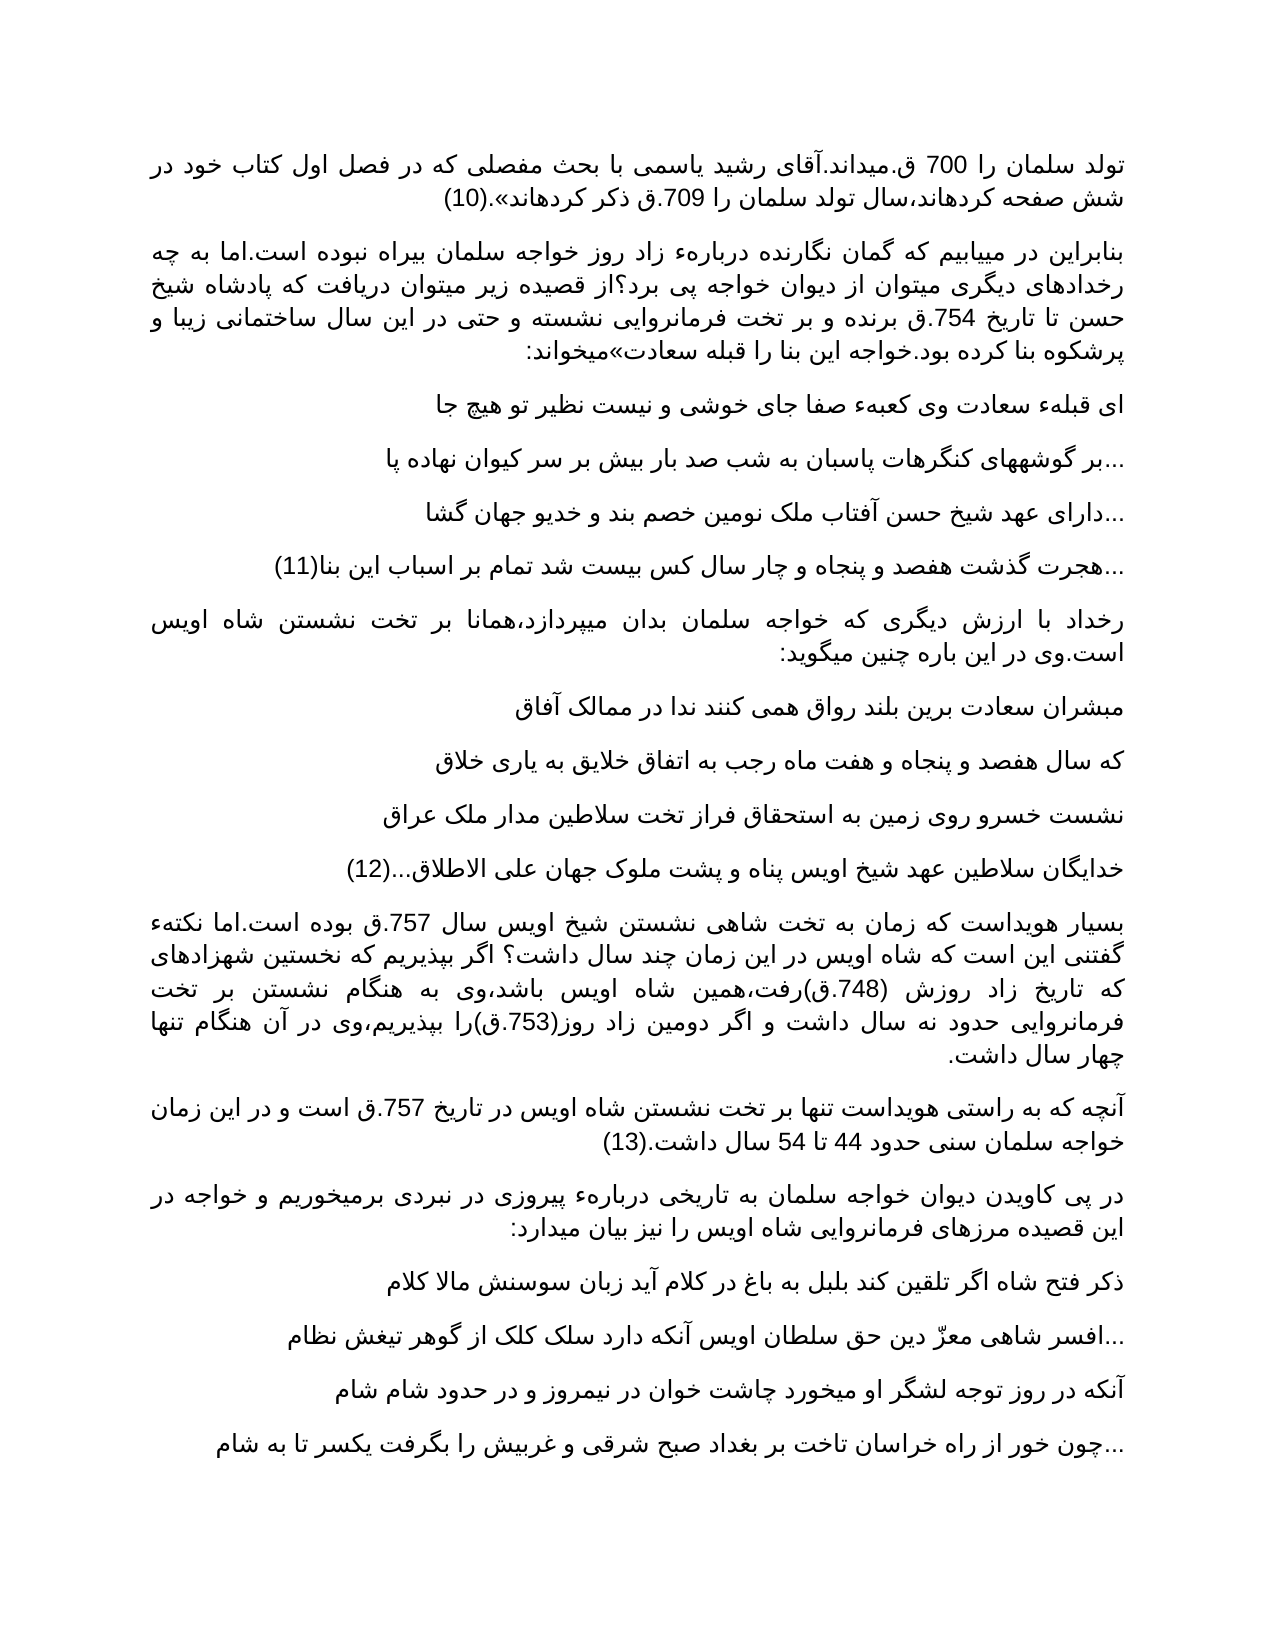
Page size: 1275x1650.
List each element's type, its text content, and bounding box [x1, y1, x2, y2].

text بسیار هویداست که زمان به تخت شاهی نشستن‏ شیخ اویس سال 757.ق بوده است.اما نکتهء گفتنی‏ این است که شاه اویس در این زمان چند سال داشت؟ اگر بپذیریم که نخستین شهزاده‏ای که تاریخ زاد روزش‏ (748.ق)رفت،همین شاه اویس باشد،وی به هنگام‏ نشستن بر تخت فرمانروایی حدود نه سال داشت و اگر دومین زاد روز(753.ق)را بپذیریم،وی در آن هنگام‏ تنها چهار سال داشت. [150, 907, 1125, 1068]
text که سال هفصد و پنجاه و هفت ماه رجب‏ به اتفاق خلایق به یاری خلاق [150, 746, 1125, 775]
text ذکر فتح شاه اگر تلقین کند بلبل به باغ‏ در کلام آید زبان سوسنش مالا کلام [150, 1267, 1125, 1296]
text در پی کاویدن دیوان خواجه سلمان به تاریخی دربارهء پیروزی در نبردی برمی‏خوریم و خواجه در این قصیده‏ مرزهای فرمانروایی شاه اویس را نیز بیان می‏دارد: [150, 1180, 1125, 1242]
text نشست خسرو روی زمین به استحقاق‏ فراز تخت سلاطین مدار ملک عراق [150, 800, 1125, 828]
text آنکه در روز توجه لشگر او می‏خورد چاشت خوان در نیمروز و در حدود شام شام [150, 1375, 1125, 1404]
text ...بر گوشه‏های کنگره‏ات پاسبان به شب‏ صد بار بیش بر سر کیوان نهاده پا [150, 444, 1125, 472]
text ...هجرت گذشت هفصد و پنجاه و چار سال‏ کس بیست شد تمام بر اسباب این بنا(11) [150, 551, 1125, 580]
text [150, 150, 1125, 212]
text ...دارای عهد شیخ حسن آفتاب ملک‏ نومین خصم بند و خدیو جهان گشا [150, 497, 1125, 526]
text ...افسر شاهی معزّ دین حق سلطان اویس‏ آنکه دارد سلک کلک از گوهر تیغش نظام [150, 1321, 1125, 1350]
text بنابراین در می‏یابیم که گمان نگارنده دربارهء زاد روز خواجه سلمان بی‏راه نبوده است.اما به چه رخدادهای‏ دیگری می‏توان از دیوان خواجه پی برد؟از قصیده زیر می‏توان دریافت که پادشاه شیخ حسن تا تاریخ 754.ق‏ برنده و بر تخت فرمانروایی نشسته و حتی در این سال‏ ساختمانی زیبا و پرشکوه بنا کرده بود.خواجه این بنا را قبله سعادت»می‏خواند: [150, 237, 1125, 365]
text ...چون خور از راه خراسان تاخت بر بغداد صبح‏ شرقی و غربیش را بگرفت یکسر تا به شام [150, 1429, 1125, 1457]
text ای قبلهء سعادت وی کعبهء صفا جای خوشی و نیست نظیر تو هیچ جا [150, 390, 1125, 418]
text آنچه که به راستی هویداست تنها بر تخت نشستن‏ شاه اویس در تاریخ 757.ق است و در این زمان خواجه‏ سلمان سنی حدود 44 تا 54 سال داشت.(13) [150, 1093, 1125, 1155]
text خدایگان سلاطین عهد شیخ اویس‏ پناه و پشت ملوک جهان علی الاطلاق...(12) [150, 854, 1125, 882]
text مبشران سعادت برین بلند رواق‏ همی کنند ندا در ممالک آفاق [150, 692, 1125, 721]
text رخداد با ارزش دیگری که خواجه سلمان بدان‏ می‏پردازد،همانا بر تخت نشستن شاه اویس است.وی‏ در این باره چنین می‏گوید: [150, 605, 1125, 667]
